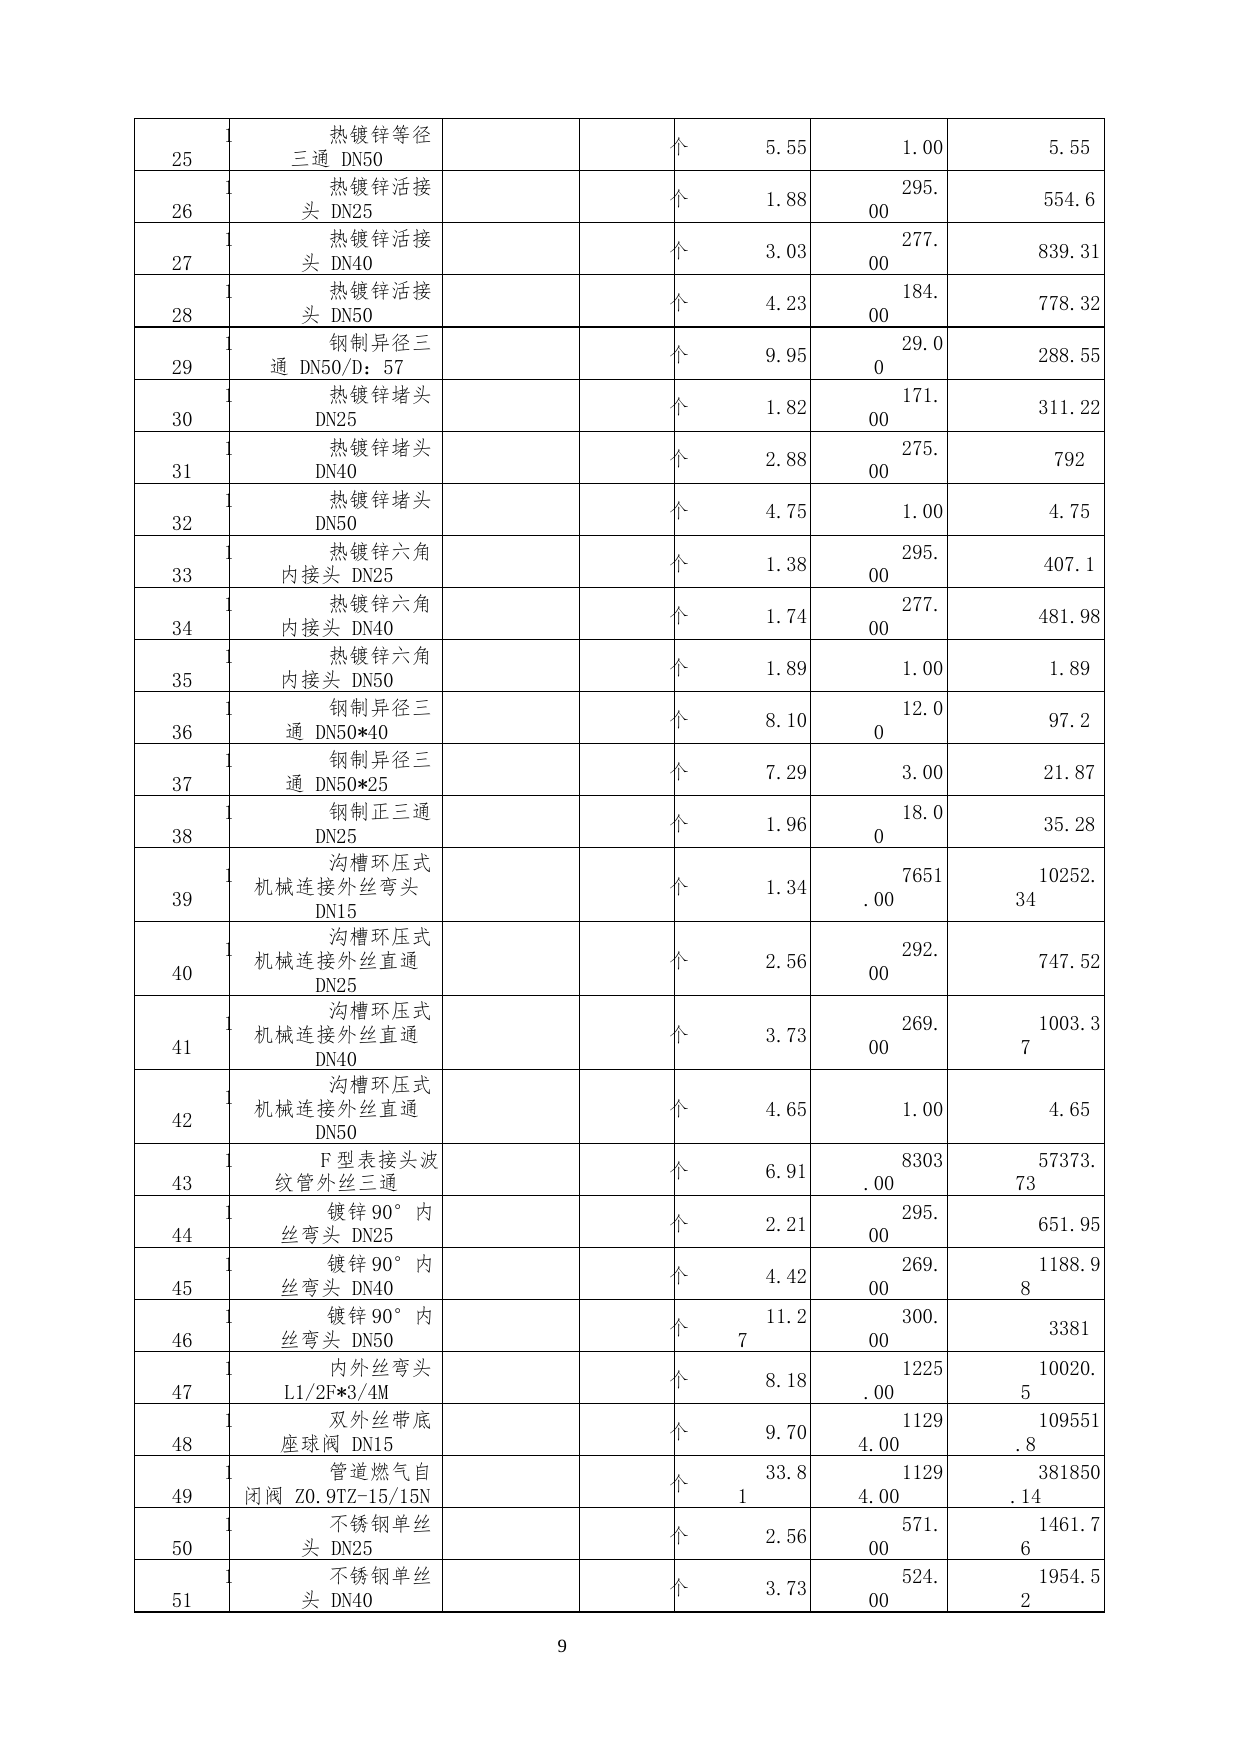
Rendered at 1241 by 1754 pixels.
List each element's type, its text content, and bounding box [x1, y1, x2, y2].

table_cell 140 [135, 922, 229, 995]
table_cell 137 [135, 744, 229, 795]
table_cell 11294.00 [811, 1456, 947, 1507]
table_cell 10020.5 [948, 1352, 1104, 1403]
table_cell 沟槽环压式机械连接外丝直通 DN25 [230, 922, 442, 995]
table_cell 33.81 [675, 1456, 810, 1507]
table_cell 5.55 [675, 119, 810, 170]
table_cell [443, 1196, 579, 1247]
table_cell 个 [580, 922, 674, 995]
table_cell 个 [580, 1196, 674, 1247]
table_cell 个 [580, 484, 674, 535]
table_cell 沟槽环压式机械连接外丝直通 DN40 [230, 996, 442, 1069]
table_cell 130 [135, 380, 229, 431]
table_cell 12.00 [811, 692, 947, 743]
table_cell 7.29 [675, 744, 810, 795]
table_cell [443, 640, 579, 691]
table_cell [443, 380, 579, 431]
table_cell [443, 1560, 579, 1611]
table_cell 134 [135, 588, 229, 639]
table_cell 132 [135, 484, 229, 535]
table_cell 145 [135, 1248, 229, 1299]
table_cell 300.00 [811, 1300, 947, 1351]
table_cell 个 [580, 1404, 674, 1455]
table_cell 97.2 [948, 692, 1104, 743]
table_cell 个 [580, 380, 674, 431]
table_cell 3381 [948, 1300, 1104, 1351]
table_cell 个 [580, 119, 674, 170]
table_cell 镀锌90°内丝弯头 DN40 [230, 1248, 442, 1299]
table_cell 651.95 [948, 1196, 1104, 1247]
table_cell 171.00 [811, 380, 947, 431]
table_cell 839.31 [948, 223, 1104, 274]
table_cell 个 [580, 744, 674, 795]
table_cell 个 [580, 432, 674, 483]
table_cell 778.32 [948, 275, 1104, 326]
table_cell 个 [580, 1560, 674, 1611]
table_cell 57373.73 [948, 1144, 1104, 1195]
table_cell 129 [135, 328, 229, 378]
table_cell 热镀锌堵头 DN40 [230, 432, 442, 483]
table_cell 1954.52 [948, 1560, 1104, 1611]
table_cell 钢制正三通 DN25 [230, 796, 442, 847]
table_cell 184.00 [811, 275, 947, 326]
table_cell 热镀锌活接头 DN50 [230, 275, 442, 326]
table_cell 个 [580, 328, 674, 378]
table_cell 142 [135, 1070, 229, 1143]
table_cell 4.23 [675, 275, 810, 326]
table_cell 277.00 [811, 588, 947, 639]
table_cell 524.00 [811, 1560, 947, 1611]
table_cell 150 [135, 1508, 229, 1559]
table_cell 个 [580, 1248, 674, 1299]
table_cell 钢制异径三通 DN50*40 [230, 692, 442, 743]
table_cell 29.00 [811, 328, 947, 378]
table_cell 1.00 [811, 640, 947, 691]
table_cell 4.65 [948, 1070, 1104, 1143]
table_cell 1.96 [675, 796, 810, 847]
table_cell 热镀锌活接头 DN25 [230, 171, 442, 222]
table_cell 双外丝带底座球阀 DN15 [230, 1404, 442, 1455]
table_cell 269.00 [811, 996, 947, 1069]
table_cell [443, 536, 579, 587]
table_cell 个 [580, 1456, 674, 1507]
table_cell 8.18 [675, 1352, 810, 1403]
table_cell 277.00 [811, 223, 947, 274]
table_cell 2.21 [675, 1196, 810, 1247]
table_cell 3.00 [811, 744, 947, 795]
table_cell [443, 848, 579, 921]
table_cell [443, 328, 579, 378]
table_cell [443, 922, 579, 995]
table_cell 151 [135, 1560, 229, 1611]
table_cell [443, 171, 579, 222]
table_cell 288.55 [948, 328, 1104, 378]
table_cell 个 [580, 996, 674, 1069]
table_cell 1003.37 [948, 996, 1104, 1069]
table_cell 1225.00 [811, 1352, 947, 1403]
table_cell [443, 1248, 579, 1299]
table_cell 热镀锌六角内接头 DN50 [230, 640, 442, 691]
table_cell [443, 1300, 579, 1351]
table_cell 143 [135, 1144, 229, 1195]
table_cell 18.00 [811, 796, 947, 847]
table_cell 11294.00 [811, 1404, 947, 1455]
table_cell 8.10 [675, 692, 810, 743]
table_cell 9.70 [675, 1404, 810, 1455]
table_cell 个 [580, 275, 674, 326]
table_cell 个 [580, 640, 674, 691]
table_cell 136 [135, 692, 229, 743]
table_cell 3.03 [675, 223, 810, 274]
table_cell 1.00 [811, 119, 947, 170]
table_cell 沟槽环压式机械连接外丝弯头 DN15 [230, 848, 442, 921]
table_cell 407.1 [948, 536, 1104, 587]
table_cell 1.82 [675, 380, 810, 431]
table_cell 554.6 [948, 171, 1104, 222]
table_cell 6.91 [675, 1144, 810, 1195]
table_cell 不锈钢单丝头 DN40 [230, 1560, 442, 1611]
table_cell 1.34 [675, 848, 810, 921]
table_cell 1.38 [675, 536, 810, 587]
table_cell 295.00 [811, 1196, 947, 1247]
table_cell 133 [135, 536, 229, 587]
table_cell 不锈钢单丝头 DN25 [230, 1508, 442, 1559]
table_cell 21.87 [948, 744, 1104, 795]
table_cell 295.00 [811, 171, 947, 222]
table_cell 个 [580, 1508, 674, 1559]
table_cell 1.88 [675, 171, 810, 222]
table_cell 149 [135, 1456, 229, 1507]
table_cell 127 [135, 223, 229, 274]
table_cell 381850.14 [948, 1456, 1104, 1507]
table_cell 个 [580, 1070, 674, 1143]
table_cell 2.56 [675, 922, 810, 995]
table_cell 128 [135, 275, 229, 326]
table_cell 147 [135, 1352, 229, 1403]
table_cell 135 [135, 640, 229, 691]
table_cell 131 [135, 432, 229, 483]
table_cell [443, 796, 579, 847]
table_cell 275.00 [811, 432, 947, 483]
table_cell [443, 1456, 579, 1507]
table_cell 747.52 [948, 922, 1104, 995]
table_cell 10252.34 [948, 848, 1104, 921]
table_cell 个 [580, 1300, 674, 1351]
table_cell 139 [135, 848, 229, 921]
table_cell 295.00 [811, 536, 947, 587]
table_cell 141 [135, 996, 229, 1069]
table_cell [443, 1508, 579, 1559]
table_cell 热镀锌等径三通 DN50 [230, 119, 442, 170]
table_cell 钢制异径三通 DN50*25 [230, 744, 442, 795]
table_cell 1.74 [675, 588, 810, 639]
table_cell 1.89 [948, 640, 1104, 691]
table_cell [443, 1144, 579, 1195]
table_cell 3.73 [675, 996, 810, 1069]
table_cell 3.73 [675, 1560, 810, 1611]
table_cell 311.22 [948, 380, 1104, 431]
table_cell 146 [135, 1300, 229, 1351]
table_cell 1.00 [811, 1070, 947, 1143]
table_cell 1.00 [811, 484, 947, 535]
table_cell 个 [580, 536, 674, 587]
table_cell 792 [948, 432, 1104, 483]
table_cell 144 [135, 1196, 229, 1247]
table_cell 管道燃气自闭阀 Z0.9TZ-15/15N [230, 1456, 442, 1507]
table_cell 个 [580, 223, 674, 274]
table_cell [443, 692, 579, 743]
table_cell 2.56 [675, 1508, 810, 1559]
table_cell 125 [135, 119, 229, 170]
table_cell 个 [580, 588, 674, 639]
table_cell 1461.76 [948, 1508, 1104, 1559]
table_cell [443, 1070, 579, 1143]
table_cell F型表接头波纹管外丝三通 [230, 1144, 442, 1195]
table_cell 镀锌90°内丝弯头 DN50 [230, 1300, 442, 1351]
table_cell 292.00 [811, 922, 947, 995]
table_cell 571.00 [811, 1508, 947, 1559]
table_cell 个 [580, 1144, 674, 1195]
table_cell 钢制异径三通 DN50/D：57 [230, 328, 442, 378]
table_cell 热镀锌堵头 DN25 [230, 380, 442, 431]
table_cell [443, 223, 579, 274]
table_cell 个 [580, 1352, 674, 1403]
table_cell 个 [580, 692, 674, 743]
table_cell [443, 119, 579, 170]
table_cell 138 [135, 796, 229, 847]
table_cell 148 [135, 1404, 229, 1455]
table_cell 4.75 [948, 484, 1104, 535]
table_cell 个 [580, 848, 674, 921]
table_cell [443, 1352, 579, 1403]
table_cell [443, 275, 579, 326]
table_cell 109551.8 [948, 1404, 1104, 1455]
table_cell 7651.00 [811, 848, 947, 921]
table_cell 1.89 [675, 640, 810, 691]
table_cell 热镀锌六角内接头 DN40 [230, 588, 442, 639]
table_cell 1188.98 [948, 1248, 1104, 1299]
table_cell 4.42 [675, 1248, 810, 1299]
table_cell 沟槽环压式机械连接外丝直通 DN50 [230, 1070, 442, 1143]
table_cell [443, 1404, 579, 1455]
table_cell 2.88 [675, 432, 810, 483]
table_cell 126 [135, 171, 229, 222]
table_cell 热镀锌活接头 DN40 [230, 223, 442, 274]
table_cell [443, 432, 579, 483]
table_cell 个 [580, 796, 674, 847]
table_cell 269.00 [811, 1248, 947, 1299]
table_cell 35.28 [948, 796, 1104, 847]
table_cell 481.98 [948, 588, 1104, 639]
table_cell 11.27 [675, 1300, 810, 1351]
table_cell [443, 484, 579, 535]
table_cell 4.75 [675, 484, 810, 535]
table_cell 5.55 [948, 119, 1104, 170]
table_cell 9.95 [675, 328, 810, 378]
table_cell 热镀锌六角内接头 DN25 [230, 536, 442, 587]
table_cell 4.65 [675, 1070, 810, 1143]
table_cell 内外丝弯头 L1/2F*3/4M [230, 1352, 442, 1403]
table_cell [443, 996, 579, 1069]
table_cell 镀锌90°内丝弯头 DN25 [230, 1196, 442, 1247]
table_cell [443, 744, 579, 795]
table_cell [443, 588, 579, 639]
table_cell 热镀锌堵头 DN50 [230, 484, 442, 535]
table_cell 个 [580, 171, 674, 222]
table_cell 8303.00 [811, 1144, 947, 1195]
